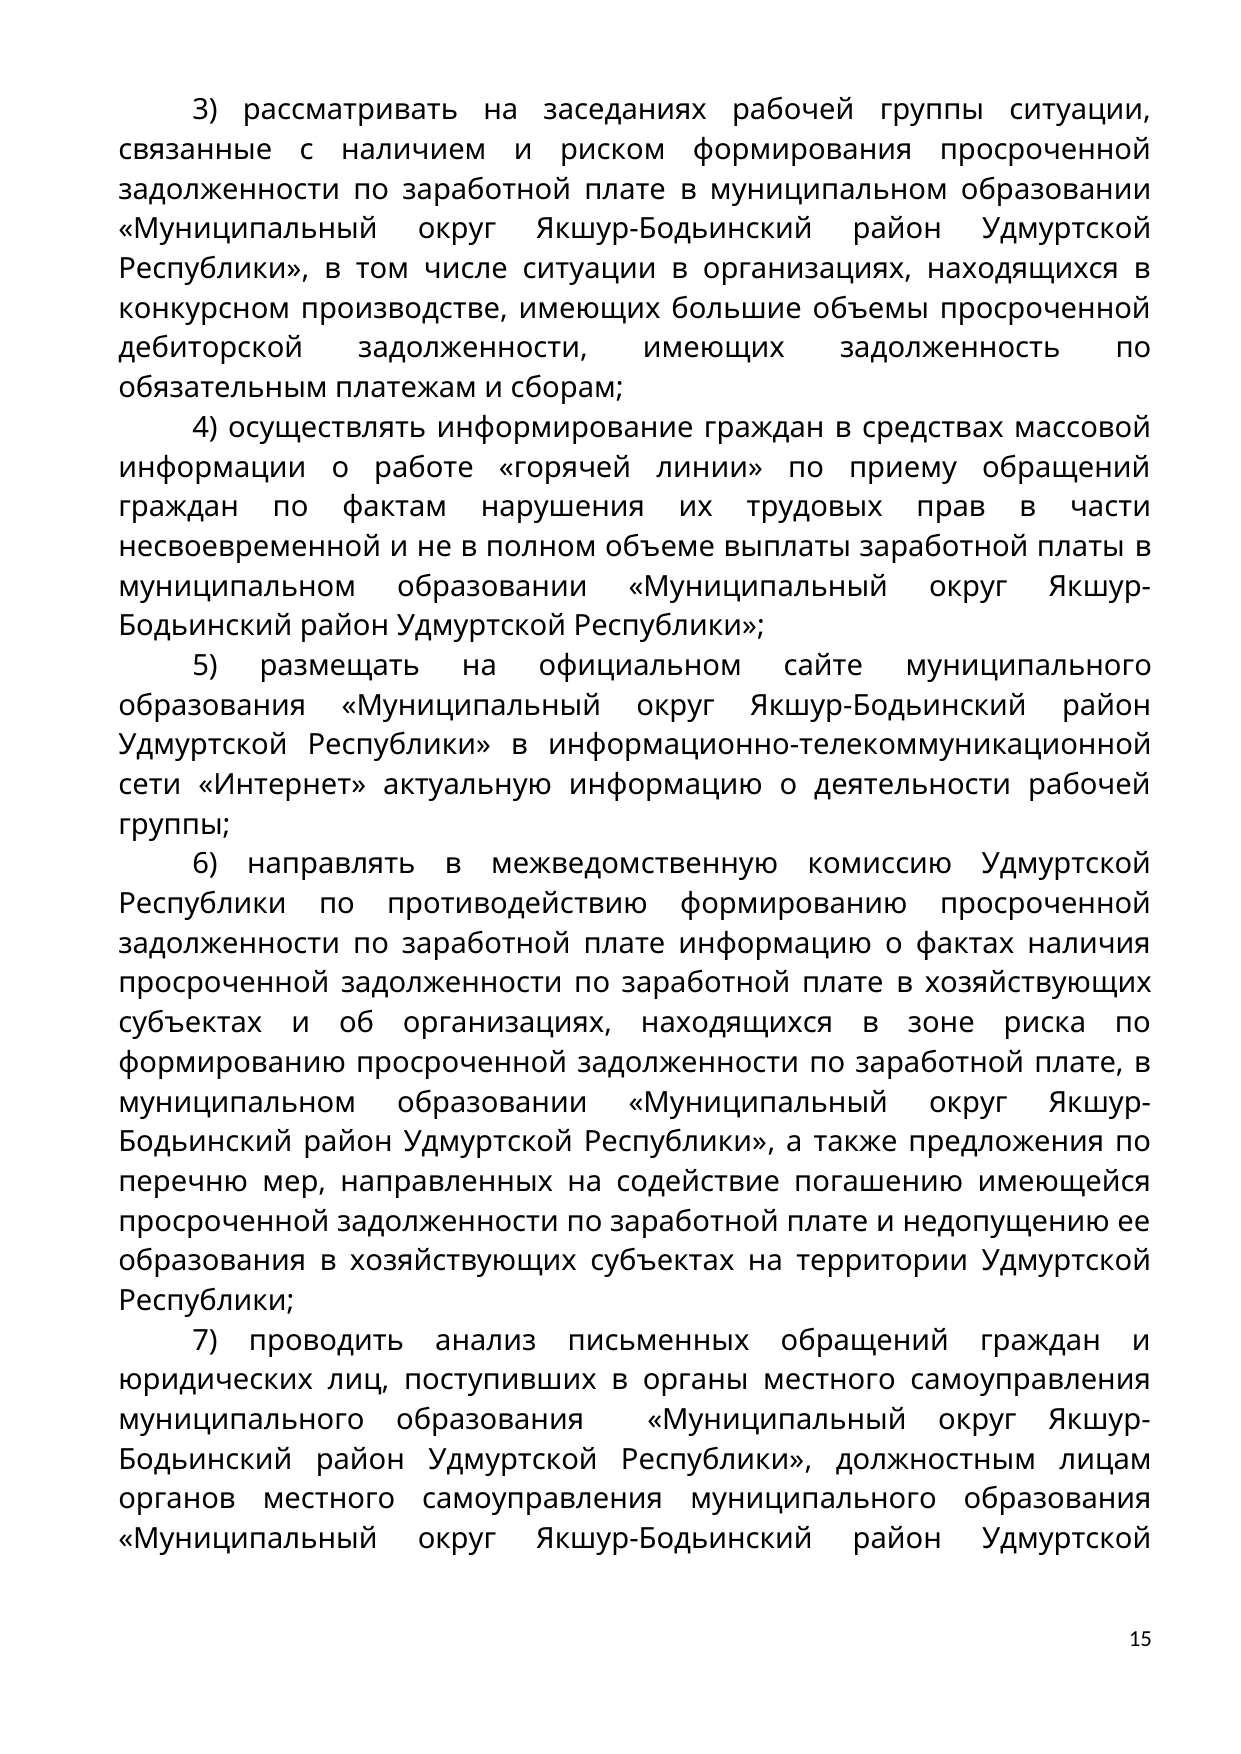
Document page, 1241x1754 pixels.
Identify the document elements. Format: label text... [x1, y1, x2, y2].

text 6) направлять в межведомственную комиссию Удмуртской Республики по противодействию формированию просроченной задолженности по заработной плате информацию о фактах наличия просроченной задолженности по заработной плате в хозяйствующих субъектах и об организациях, находящихся в зоне риска по формированию просроченной задолженности по заработной плате, в муниципальном образовании «Муниципальный округ Якшур-Бодьинский район Удмуртской Республики», а также предложения по перечню мер, направленных на содействие погашению имеющейся просроченной задолженности по заработной плате и недопущению ее образования в хозяйствующих субъектах на территории Удмуртской Республики; [118, 843, 1152, 1319]
text 3) рассматривать на заседаниях рабочей группы ситуации, связанные с наличием и риском формирования просроченной задолженности по заработной плате в муниципальном образовании «Муниципальный округ Якшур-Бодьинский район Удмуртской Республики», в том числе ситуации в организациях, находящихся в конкурсном производстве, имеющих большие объемы просроченной дебиторской задолженности, имеющих задолженность по обязательным платежам и сборам; [118, 89, 1152, 406]
text 4) осуществлять информирование граждан в средствах массовой информации о работе «горячей линии» по приему обращений граждан по фактам нарушения их трудовых прав в части несвоевременной и не в полном объеме выплаты заработной платы в муниципальном образовании «Муниципальный округ Якшур-Бодьинский район Удмуртской Республики»; [118, 406, 1152, 644]
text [118, 1319, 1152, 1557]
text 5) размещать на официальном сайте муниципального образования «Муниципальный округ Якшур-Бодьинский район Удмуртской Республики» в информационно-телекоммуникационной сети «Интернет» актуальную информацию о деятельности рабочей группы; [118, 644, 1152, 843]
